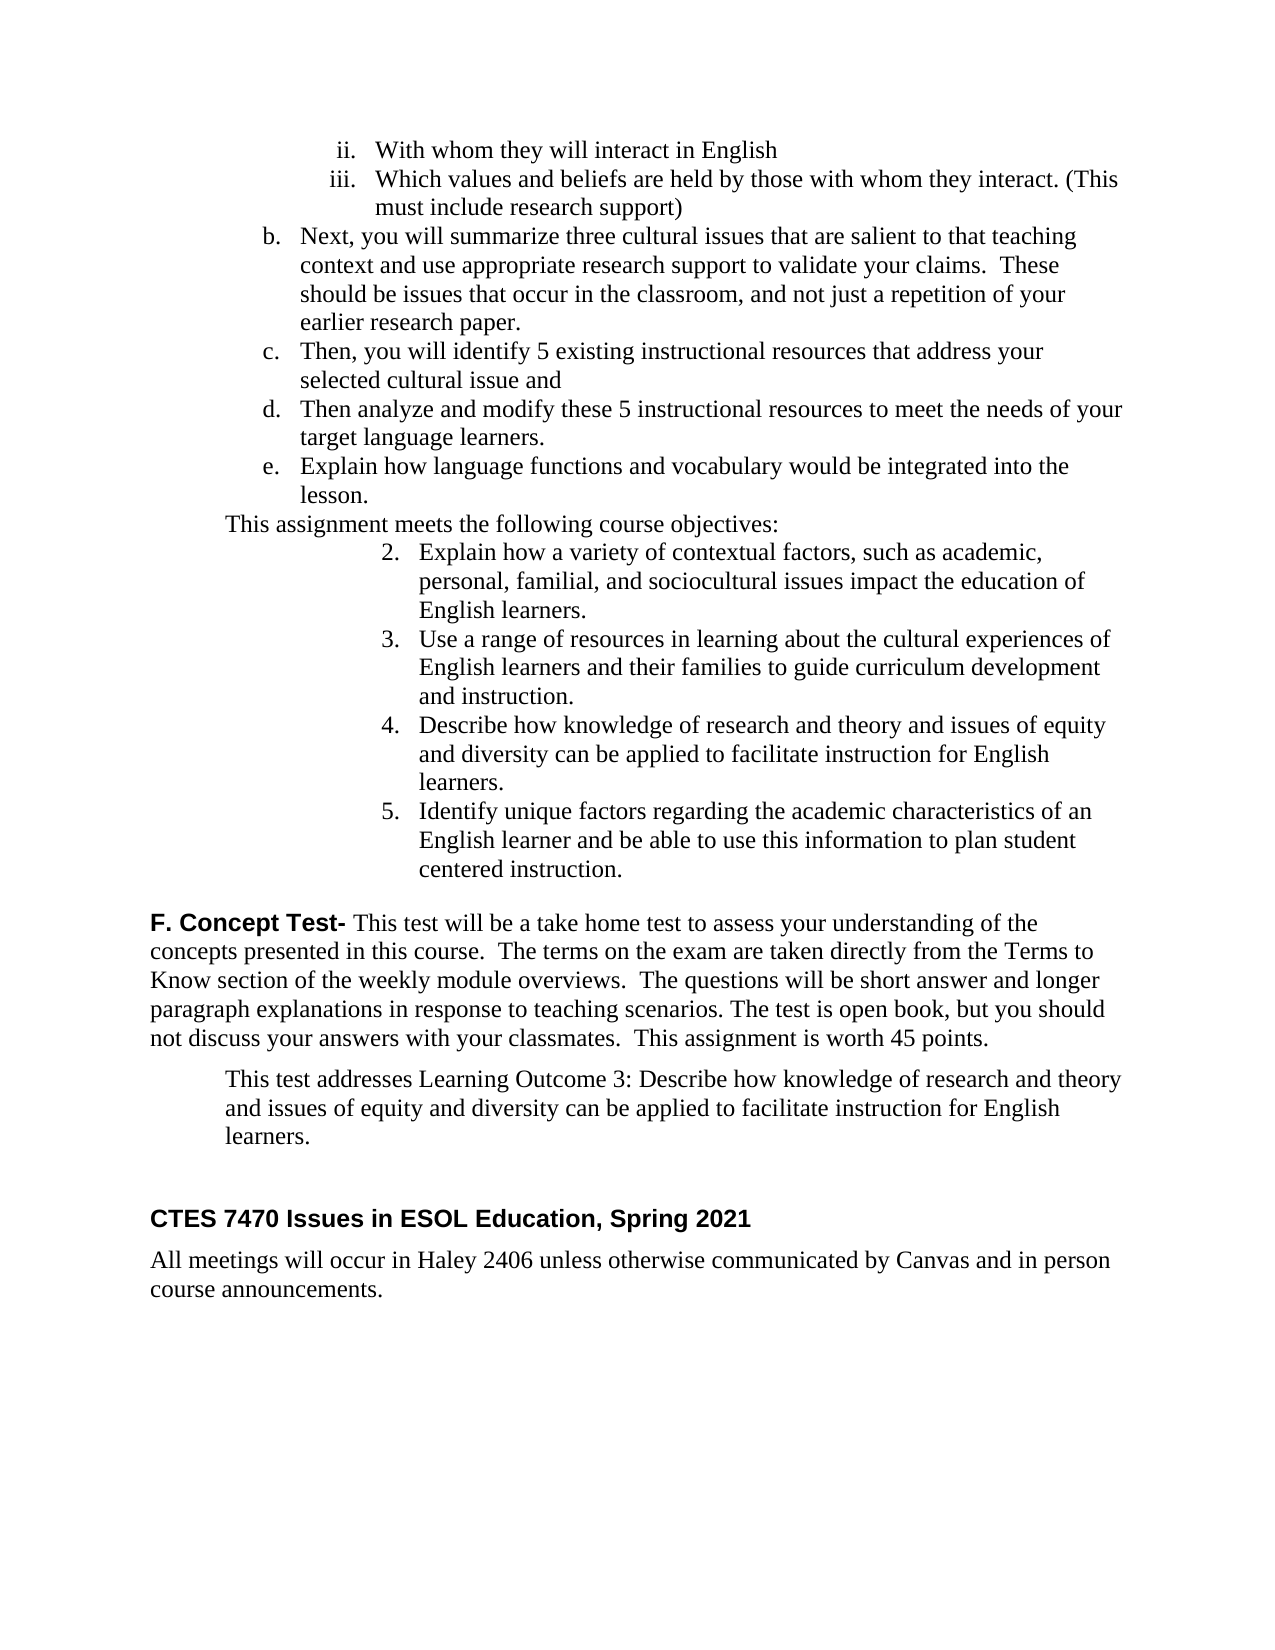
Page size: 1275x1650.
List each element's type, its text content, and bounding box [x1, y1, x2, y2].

list With whom they will interact in English [356, 135, 1125, 164]
list Use a range of resources in learning about the cultural experiences of English learners and their families to guide curriculum development and instruction. [381, 624, 1125, 710]
list Next, you will summarize three cultural issues that are salient to that teaching context and use appropriate research support to validate your claims. These should be issues that occur in the classroom, and not just a repetition of your earlier research paper. [262, 221, 1125, 336]
subtitle F. Concept Test- This test will be a take home test to assess your understanding of the concepts presented in this course. The terms on the exam are taken directly from the Terms to Know section of the weekly module overviews. The questions will be short answer and longer paragraph explanations in response to teaching scenarios. The test is open book, but you should not discuss your answers with your classmates. This assignment is worth 45 points. [150, 907, 1125, 1051]
list Describe how knowledge of research and theory and issues of equity and diversity can be applied to facilitate instruction for English learners. [381, 710, 1125, 796]
list Identify unique factors regarding the academic characteristics of an English learner and be able to use this information to plan student centered instruction. [381, 796, 1125, 882]
text This test addresses Learning Outcome 3: Describe how knowledge of research and theory and issues of equity and diversity can be applied to facilitate instruction for English learners. [225, 1064, 1125, 1150]
subtitle CTES 7470 Issues in ESOL Education, Spring 2021 [150, 1204, 1125, 1233]
list Which values and beliefs are held by those with whom they interact. (This must include research support) [356, 164, 1125, 221]
list Explain how language functions and vocabulary would be integrated into the lesson. [262, 451, 1125, 509]
text All meetings will occur in Haley 2406 unless otherwise communicated by Canvas and in person course announcements. [150, 1245, 1125, 1303]
list This assignment meets the following course objectives: [225, 509, 1125, 537]
list Explain how a variety of contextual factors, such as academic, personal, familial, and sociocultural issues impact the education of English learners. [381, 537, 1125, 624]
list Then analyze and modify these 5 instructional resources to meet the needs of your target language learners. [262, 394, 1125, 451]
list Then, you will identify 5 existing instructional resources that address your selected cultural issue and [262, 336, 1125, 394]
